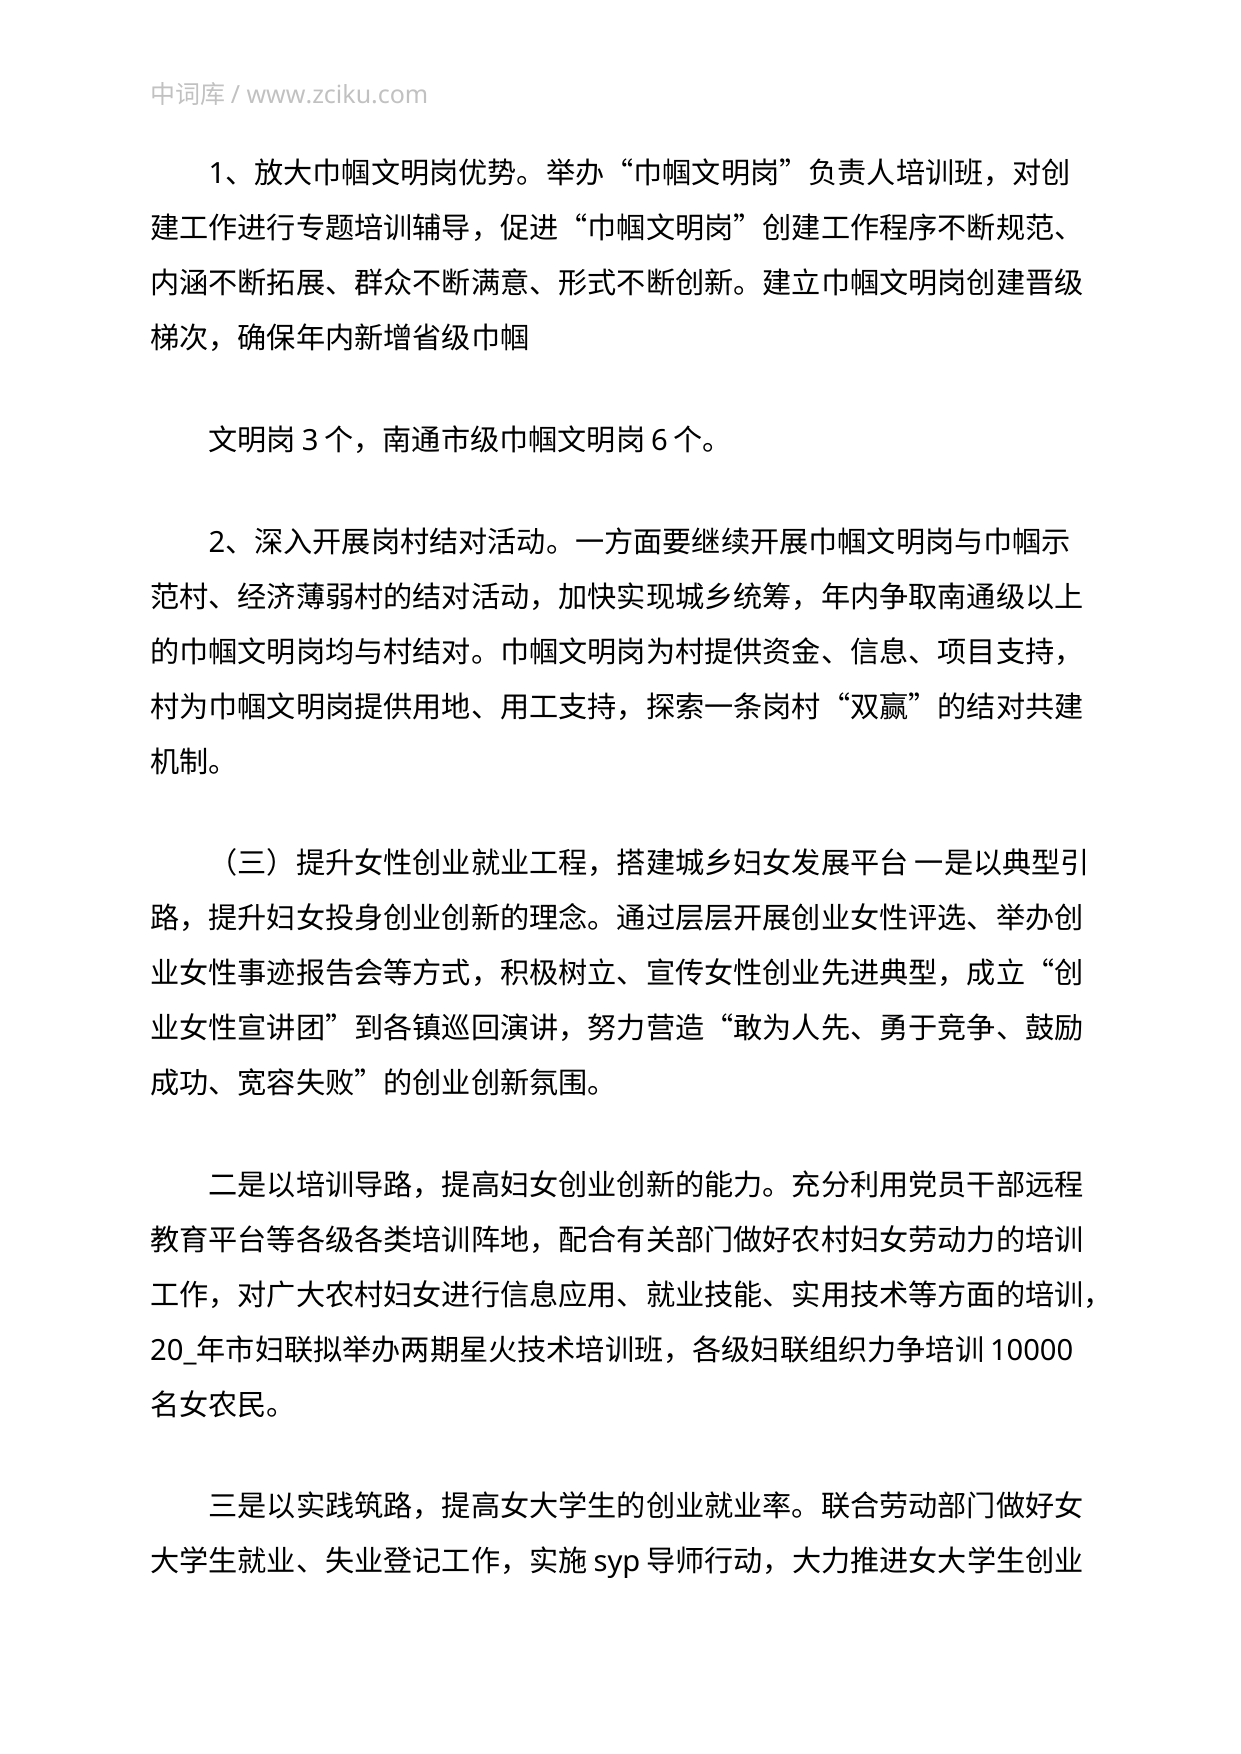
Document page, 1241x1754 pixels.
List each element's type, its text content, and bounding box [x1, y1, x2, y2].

text （三）提升女性创业就业工程，搭建城乡妇女发展平台 一是以典型引路，提升妇女投身创业创新的理念。通过层层开展创业女性评选、举办创业女性事迹报告会等方式，积极树立、宣传女性创业先进典型，成立“创业女性宣讲团”到各镇巡回演讲，努力营造“敢为人先、勇于竞争、鼓励成功、宽容失败”的创业创新氛围。 [150, 840, 1090, 1102]
text 2、深入开展岗村结对活动。一方面要继续开展巾帼文明岗与巾帼示范村、经济薄弱村的结对活动，加快实现城乡统筹，年内争取南通级以上的巾帼文明岗均与村结对。巾帼文明岗为村提供资金、信息、项目支持，村为巾帼文明岗提供用地、用工支持，探索一条岗村“双赢”的结对共建机制。 [150, 518, 1090, 781]
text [150, 1483, 1090, 1580]
text 1、放大巾帼文明岗优势。举办“巾帼文明岗”负责人培训班，对创建工作进行专题培训辅导，促进“巾帼文明岗”创建工作程序不断规范、内涵不断拓展、群众不断满意、形式不断创新。建立巾帼文明岗创建晋级梯次，确保年内新增省级巾帼 [150, 150, 1090, 357]
text 二是以培训导路，提高妇女创业创新的能力。充分利用党员干部远程教育平台等各级各类培训阵地，配合有关部门做好农村妇女劳动力的培训工作，对广大农村妇女进行信息应用、就业技能、实用技术等方面的培训，20_年市妇联拟举办两期星火技术培训班，各级妇联组织力争培训10000名女农民。 [150, 1161, 1090, 1423]
text 文明岗3个，南通市级巾帼文明岗6个。 [150, 417, 1090, 459]
